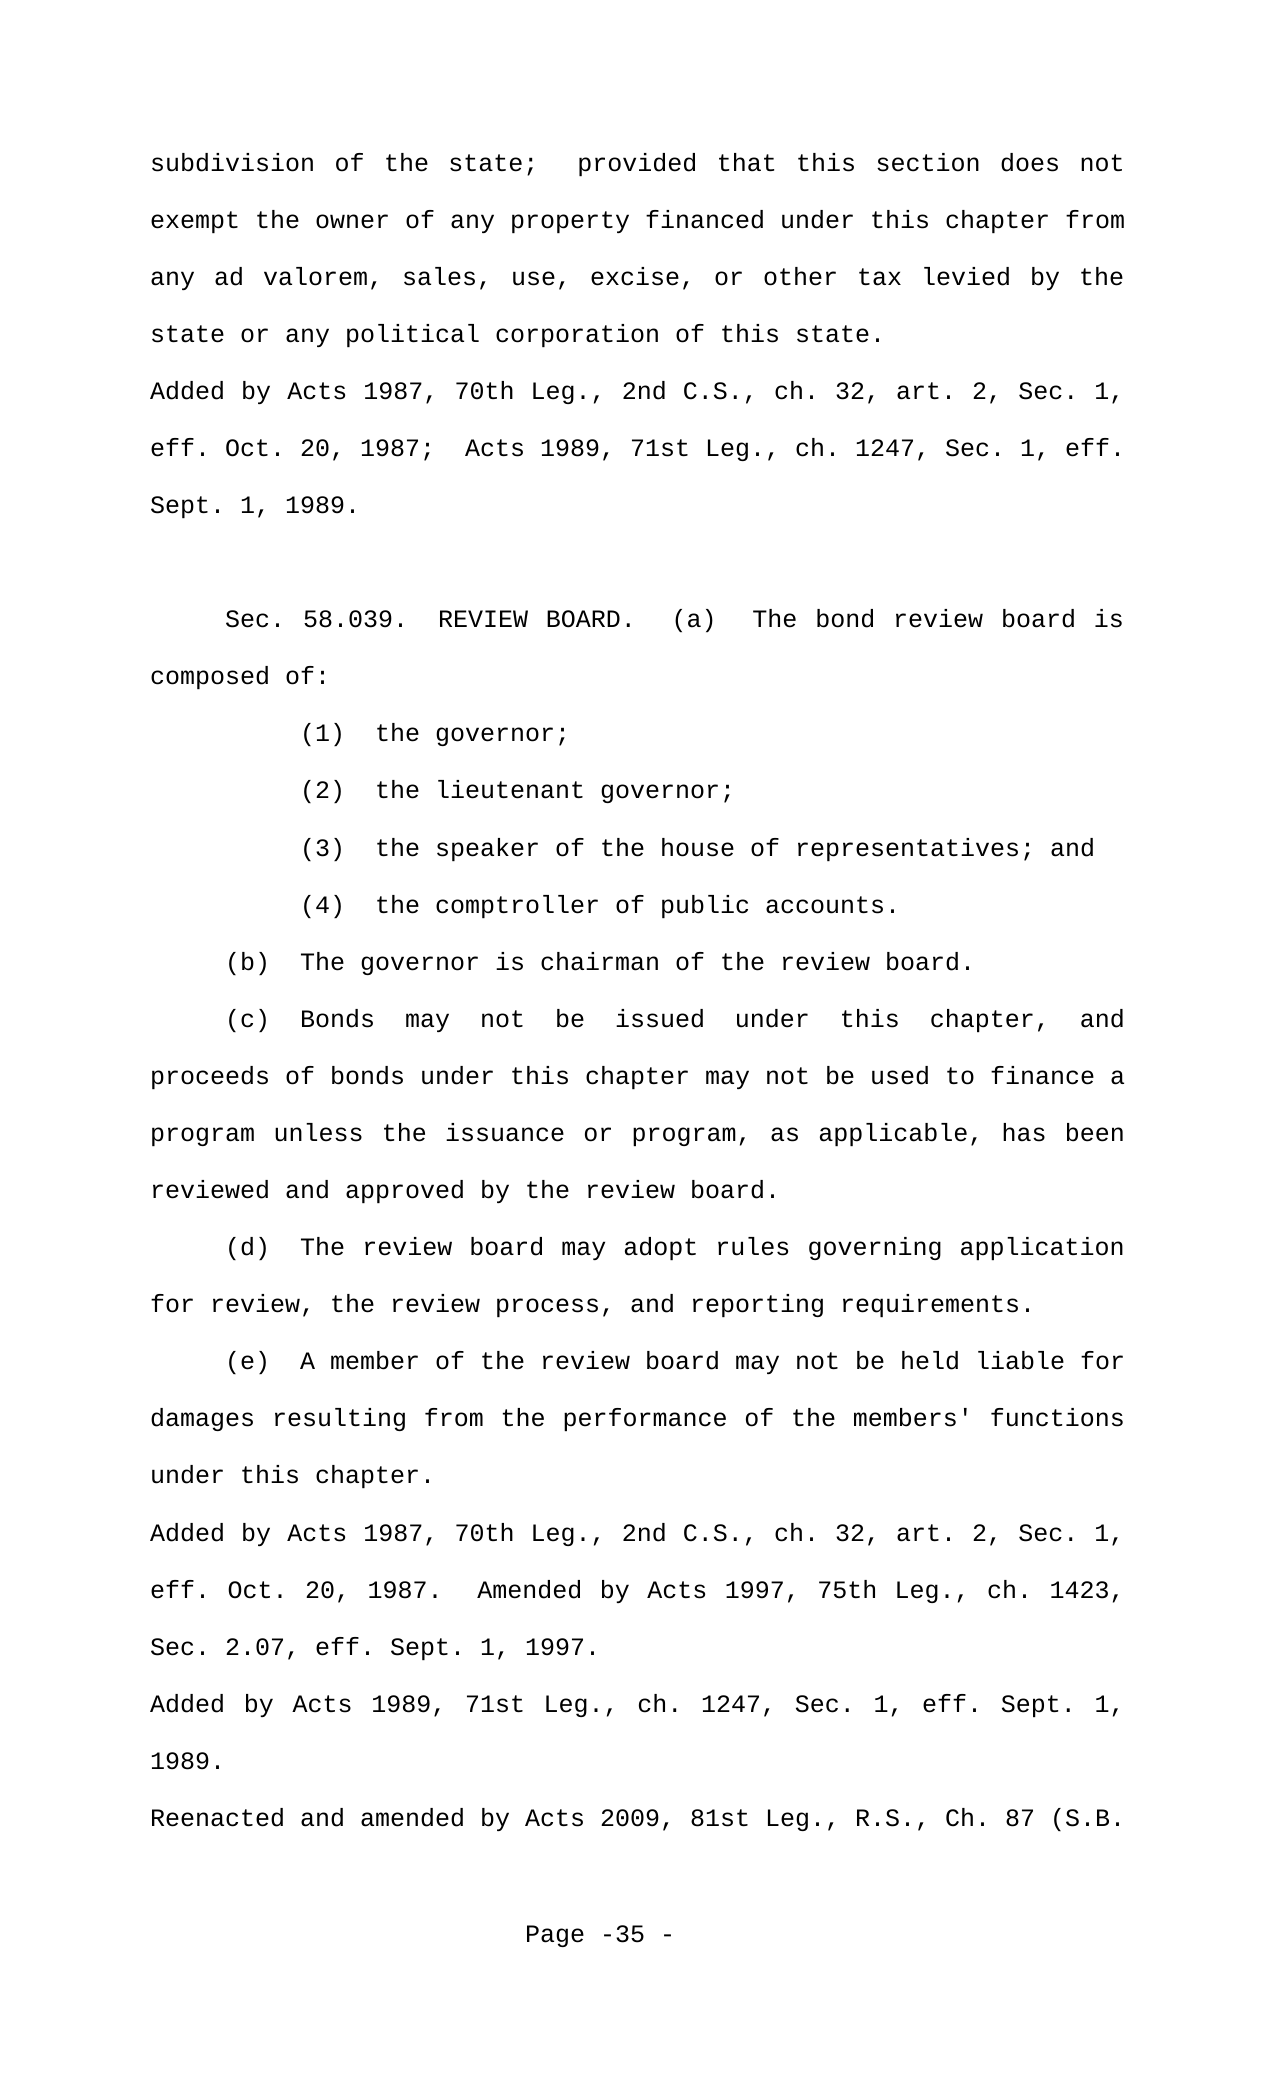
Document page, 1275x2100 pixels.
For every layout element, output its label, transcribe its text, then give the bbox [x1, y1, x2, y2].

text Added by Acts 1987, 70th Leg., 2nd C.S., ch. 32, art. 2, Sec. 1, eff. Oct. 20, 1987. Amended by Acts 1997, 75th Leg., ch. 1423, Sec. 2.07, eff. Sept. 1, 1997. [150, 1520, 1125, 1663]
text (d) The review board may adopt rules governing application for review, the review process, and reporting requirements. [150, 1234, 1125, 1320]
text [150, 1805, 1125, 1834]
text (3) the speaker of the house of representatives; and [150, 835, 1125, 863]
text Sec. 58.039. REVIEW BOARD. (a) The bond review board is composed of: [150, 607, 1125, 692]
text (2) the lieutenant governor; [150, 778, 1125, 806]
text (e) A member of the review board may not be held liable for damages resulting from the performance of the members' functions under this chapter. [150, 1349, 1125, 1491]
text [150, 150, 1125, 350]
text (1) the governor; [150, 721, 1125, 749]
text (4) the comptroller of public accounts. [150, 892, 1125, 921]
text (c) Bonds may not be issued under this chapter, and proceeds of bonds under this chapter may not be used to finance a program unless the issuance or program, as applicable, has been reviewed and approved by the review board. [150, 1006, 1125, 1206]
text (b) The governor is chairman of the review board. [150, 949, 1125, 978]
text Added by Acts 1989, 71st Leg., ch. 1247, Sec. 1, eff. Sept. 1, 1989. [150, 1691, 1125, 1777]
text Added by Acts 1987, 70th Leg., 2nd C.S., ch. 32, art. 2, Sec. 1, eff. Oct. 20, 1987; Acts 1989, 71st Leg., ch. 1247, Sec. 1, eff. Sept. 1, 1989. [150, 378, 1125, 521]
